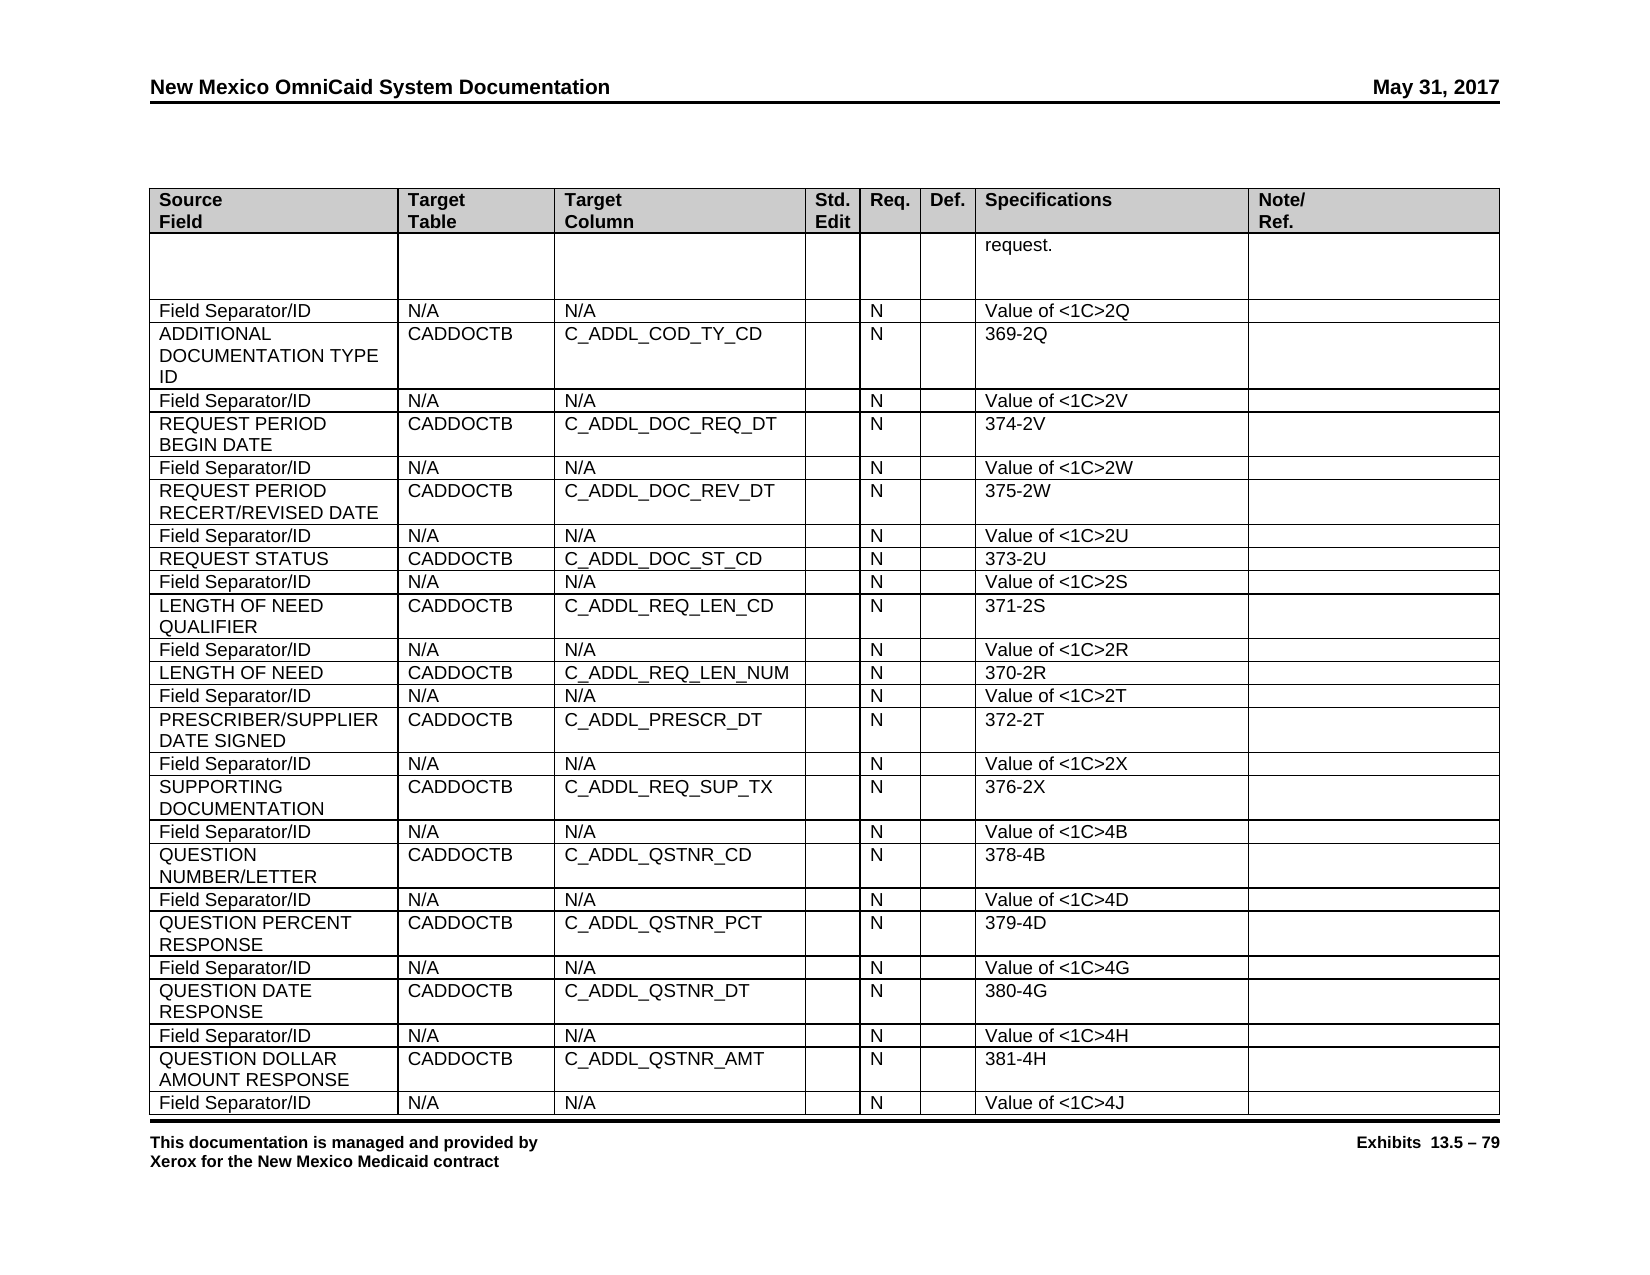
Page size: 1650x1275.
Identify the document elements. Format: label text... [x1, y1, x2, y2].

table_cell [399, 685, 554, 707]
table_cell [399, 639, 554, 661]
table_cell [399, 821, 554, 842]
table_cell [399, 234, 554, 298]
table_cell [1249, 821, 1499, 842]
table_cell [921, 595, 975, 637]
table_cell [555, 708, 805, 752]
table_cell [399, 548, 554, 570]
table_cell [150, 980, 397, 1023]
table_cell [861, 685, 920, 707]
table_header Note/ Ref. [1249, 189, 1499, 232]
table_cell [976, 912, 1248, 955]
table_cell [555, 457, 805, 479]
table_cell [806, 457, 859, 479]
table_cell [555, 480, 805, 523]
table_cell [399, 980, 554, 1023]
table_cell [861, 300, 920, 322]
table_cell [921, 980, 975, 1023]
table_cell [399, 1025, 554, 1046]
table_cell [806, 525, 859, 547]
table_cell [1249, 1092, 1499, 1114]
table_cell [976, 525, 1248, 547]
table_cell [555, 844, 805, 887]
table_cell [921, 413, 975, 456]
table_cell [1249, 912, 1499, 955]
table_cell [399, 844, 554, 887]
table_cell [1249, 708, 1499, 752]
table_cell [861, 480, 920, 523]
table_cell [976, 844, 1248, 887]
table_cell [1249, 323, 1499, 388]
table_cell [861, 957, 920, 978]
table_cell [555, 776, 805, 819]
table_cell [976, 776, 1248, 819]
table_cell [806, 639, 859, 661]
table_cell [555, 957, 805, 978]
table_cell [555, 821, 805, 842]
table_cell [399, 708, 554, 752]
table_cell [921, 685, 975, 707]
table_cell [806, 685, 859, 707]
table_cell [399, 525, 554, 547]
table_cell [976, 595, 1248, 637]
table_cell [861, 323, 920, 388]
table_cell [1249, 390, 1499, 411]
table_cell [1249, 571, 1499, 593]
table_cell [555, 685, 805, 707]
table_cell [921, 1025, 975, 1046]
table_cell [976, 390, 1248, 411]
table_header Target Table [399, 189, 554, 232]
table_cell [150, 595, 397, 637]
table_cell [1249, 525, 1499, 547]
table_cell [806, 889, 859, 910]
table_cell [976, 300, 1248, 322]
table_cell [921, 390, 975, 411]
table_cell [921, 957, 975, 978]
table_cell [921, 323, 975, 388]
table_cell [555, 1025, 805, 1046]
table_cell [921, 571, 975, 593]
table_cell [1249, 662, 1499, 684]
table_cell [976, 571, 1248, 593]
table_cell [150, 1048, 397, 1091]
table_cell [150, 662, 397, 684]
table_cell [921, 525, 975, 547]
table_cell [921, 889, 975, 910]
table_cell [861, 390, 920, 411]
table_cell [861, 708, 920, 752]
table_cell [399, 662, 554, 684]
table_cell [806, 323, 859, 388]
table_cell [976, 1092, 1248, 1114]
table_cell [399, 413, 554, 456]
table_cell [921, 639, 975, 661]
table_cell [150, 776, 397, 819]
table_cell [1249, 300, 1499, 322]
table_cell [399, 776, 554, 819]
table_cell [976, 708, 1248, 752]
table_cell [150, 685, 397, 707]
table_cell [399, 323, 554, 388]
table_header Specifications [976, 189, 1248, 232]
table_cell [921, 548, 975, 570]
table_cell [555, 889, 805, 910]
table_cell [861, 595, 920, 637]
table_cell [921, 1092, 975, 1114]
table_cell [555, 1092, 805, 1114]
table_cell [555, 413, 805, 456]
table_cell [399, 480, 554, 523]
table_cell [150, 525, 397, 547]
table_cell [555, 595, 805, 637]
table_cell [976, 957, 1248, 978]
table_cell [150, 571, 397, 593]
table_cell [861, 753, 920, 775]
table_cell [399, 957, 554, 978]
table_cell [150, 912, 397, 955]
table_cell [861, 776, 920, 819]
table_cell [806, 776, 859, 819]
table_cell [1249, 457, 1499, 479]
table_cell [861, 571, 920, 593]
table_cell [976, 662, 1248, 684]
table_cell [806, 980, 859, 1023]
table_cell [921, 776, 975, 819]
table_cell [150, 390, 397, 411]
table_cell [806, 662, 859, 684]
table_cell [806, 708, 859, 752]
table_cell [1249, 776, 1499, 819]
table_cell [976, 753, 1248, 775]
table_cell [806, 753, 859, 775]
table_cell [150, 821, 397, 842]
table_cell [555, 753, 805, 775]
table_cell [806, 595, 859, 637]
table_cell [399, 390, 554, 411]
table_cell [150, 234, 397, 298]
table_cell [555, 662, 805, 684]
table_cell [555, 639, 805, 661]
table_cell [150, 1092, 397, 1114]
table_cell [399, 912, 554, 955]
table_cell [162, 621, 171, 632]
table_header Req. [861, 189, 920, 232]
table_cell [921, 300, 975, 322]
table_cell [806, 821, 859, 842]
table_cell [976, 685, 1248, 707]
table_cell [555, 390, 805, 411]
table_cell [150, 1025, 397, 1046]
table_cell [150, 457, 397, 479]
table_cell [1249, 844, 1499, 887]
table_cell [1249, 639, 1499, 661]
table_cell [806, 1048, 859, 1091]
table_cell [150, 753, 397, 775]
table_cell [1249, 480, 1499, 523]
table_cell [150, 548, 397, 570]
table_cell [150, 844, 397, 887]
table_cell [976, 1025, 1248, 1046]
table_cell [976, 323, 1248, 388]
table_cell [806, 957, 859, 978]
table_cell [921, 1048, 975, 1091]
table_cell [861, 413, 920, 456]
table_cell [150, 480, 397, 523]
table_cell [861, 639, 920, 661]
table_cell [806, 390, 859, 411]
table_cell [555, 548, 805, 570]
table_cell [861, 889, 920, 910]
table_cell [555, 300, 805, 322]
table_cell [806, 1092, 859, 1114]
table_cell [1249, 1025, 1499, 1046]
table_header Def. [921, 189, 975, 232]
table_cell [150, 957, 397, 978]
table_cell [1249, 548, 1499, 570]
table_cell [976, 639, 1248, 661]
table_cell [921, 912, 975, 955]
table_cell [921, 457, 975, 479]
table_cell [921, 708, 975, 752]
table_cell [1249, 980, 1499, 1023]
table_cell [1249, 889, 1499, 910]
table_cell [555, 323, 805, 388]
table_header Target Column [555, 189, 805, 232]
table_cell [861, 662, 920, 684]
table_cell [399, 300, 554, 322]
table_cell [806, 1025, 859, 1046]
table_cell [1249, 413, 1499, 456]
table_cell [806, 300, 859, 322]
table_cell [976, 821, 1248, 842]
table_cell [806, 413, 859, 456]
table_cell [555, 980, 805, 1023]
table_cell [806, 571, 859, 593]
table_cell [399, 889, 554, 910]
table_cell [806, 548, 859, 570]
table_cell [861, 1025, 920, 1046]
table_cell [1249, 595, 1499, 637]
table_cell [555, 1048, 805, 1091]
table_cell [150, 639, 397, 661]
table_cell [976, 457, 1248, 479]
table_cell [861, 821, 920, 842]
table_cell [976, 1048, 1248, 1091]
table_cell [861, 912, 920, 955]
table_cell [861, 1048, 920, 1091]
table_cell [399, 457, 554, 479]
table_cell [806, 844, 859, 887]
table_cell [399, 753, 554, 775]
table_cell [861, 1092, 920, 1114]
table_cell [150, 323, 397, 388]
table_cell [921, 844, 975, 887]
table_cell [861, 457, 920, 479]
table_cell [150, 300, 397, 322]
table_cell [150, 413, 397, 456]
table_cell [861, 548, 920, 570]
table_header Std. Edit [806, 189, 859, 232]
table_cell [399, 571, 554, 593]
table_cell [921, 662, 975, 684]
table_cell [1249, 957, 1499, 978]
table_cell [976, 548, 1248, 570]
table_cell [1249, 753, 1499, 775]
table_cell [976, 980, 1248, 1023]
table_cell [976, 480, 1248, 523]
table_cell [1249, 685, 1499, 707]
table_header Source Field [150, 189, 397, 232]
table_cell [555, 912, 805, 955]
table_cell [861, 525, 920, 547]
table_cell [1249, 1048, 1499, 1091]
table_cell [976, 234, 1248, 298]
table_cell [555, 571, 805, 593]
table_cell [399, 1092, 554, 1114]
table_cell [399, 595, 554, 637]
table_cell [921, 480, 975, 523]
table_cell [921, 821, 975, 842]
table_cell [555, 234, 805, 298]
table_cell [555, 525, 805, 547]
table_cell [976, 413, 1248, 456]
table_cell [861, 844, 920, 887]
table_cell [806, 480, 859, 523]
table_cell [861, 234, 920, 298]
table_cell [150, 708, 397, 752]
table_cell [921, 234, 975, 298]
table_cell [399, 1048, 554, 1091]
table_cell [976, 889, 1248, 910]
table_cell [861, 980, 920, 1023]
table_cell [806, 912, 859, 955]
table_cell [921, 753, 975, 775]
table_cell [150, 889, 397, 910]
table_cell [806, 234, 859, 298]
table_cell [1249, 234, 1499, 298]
